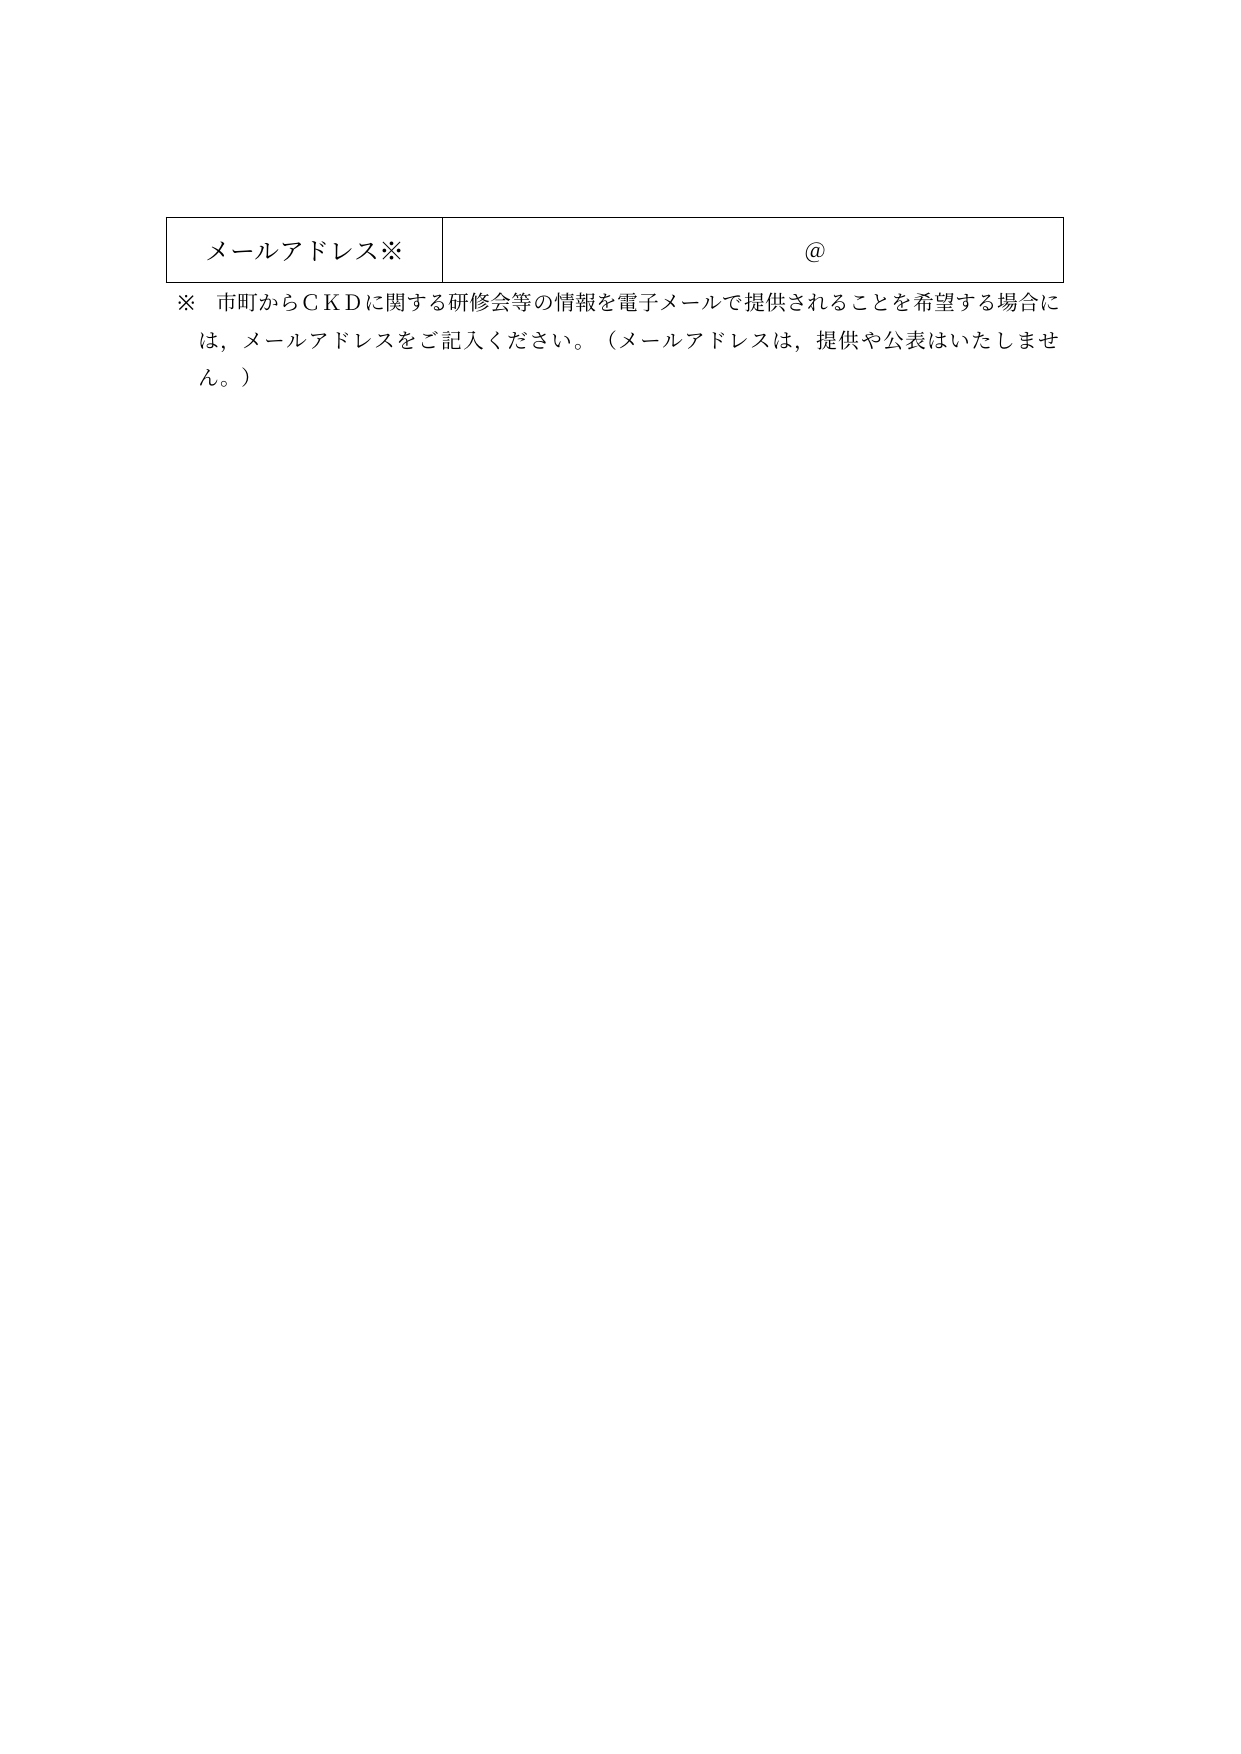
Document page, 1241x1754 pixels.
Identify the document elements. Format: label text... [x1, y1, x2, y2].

text ※ 市町からＣＫＤに関する研修会等の情報を電子メールで提供されることを希望する場合には，メールアドレスをご記入ください。（メールアドレスは，提供や公表はいたしません。） [177, 283, 1063, 395]
table_cell ＠ [443, 218, 1063, 282]
table_cell メールアドレス※ [167, 218, 442, 282]
